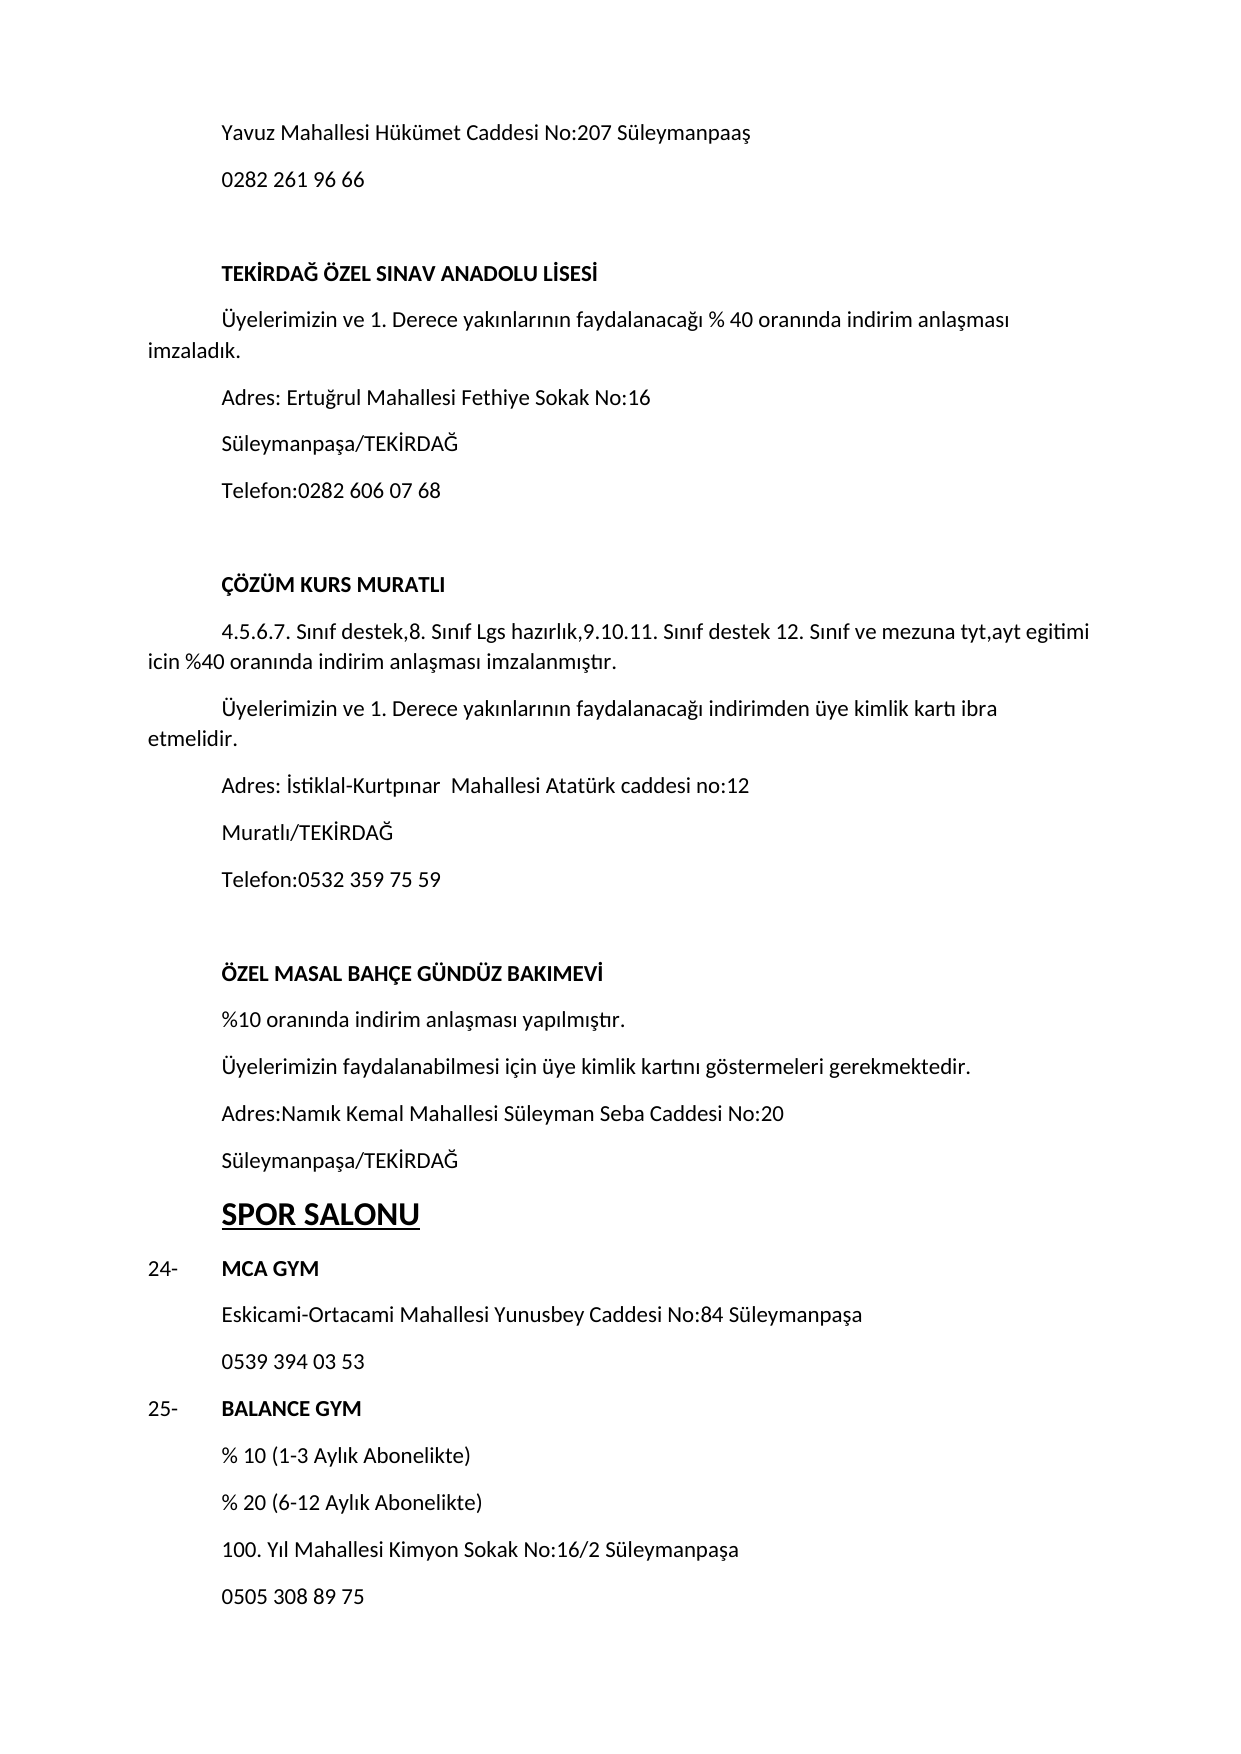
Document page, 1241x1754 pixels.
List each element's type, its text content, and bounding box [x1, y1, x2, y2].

text 24- MCA GYM [148, 1254, 1093, 1282]
text Adres:Namık Kemal Mahallesi Süleyman Seba Caddesi No:20 [148, 1099, 1093, 1127]
text Üyelerimizin ve 1. Derece yakınlarının faydalanacağı indirimden üye kimlik kartı ibra etmelidir. [148, 694, 1093, 752]
text 0539 394 03 53 [148, 1347, 1093, 1376]
text 100. Yıl Mahallesi Kimyon Sokak No:16/2 Süleymanpaşa [148, 1535, 1093, 1563]
text 0282 261 96 66 [148, 165, 1093, 193]
text Üyelerimizin faydalanabilmesi için üye kimlik kartını göstermeleri gerekmektedir. [148, 1052, 1093, 1081]
text Süleymanpaşa/TEKİRDAĞ [148, 429, 1093, 458]
text SPOR SALONU [148, 1193, 1093, 1234]
text Telefon:0532 359 75 59 [148, 865, 1093, 893]
text 0505 308 89 75 [148, 1582, 1093, 1610]
text 25- BALANCE GYM [148, 1394, 1093, 1422]
text Adres: Ertuğrul Mahallesi Fethiye Sokak No:16 [148, 383, 1093, 411]
text % 10 (1-3 Aylık Abonelikte) [148, 1441, 1093, 1469]
text 4.5.6.7. Sınıf destek,8. Sınıf Lgs hazırlık,9.10.11. Sınıf destek 12. Sınıf ve mezuna tyt,ayt egitimi icin %40 oranında indirim anlaşması imzalanmıştır. [148, 617, 1093, 675]
text Yavuz Mahallesi Hükümet Caddesi No:207 Süleymanpaaş [148, 118, 1093, 146]
text ÇÖZÜM KURS MURATLI [148, 570, 1093, 598]
text Eskicami-Ortacami Mahallesi Yunusbey Caddesi No:84 Süleymanpaşa [148, 1301, 1093, 1329]
text Üyelerimizin ve 1. Derece yakınlarının faydalanacağı % 40 oranında indirim anlaşması imzaladık. [148, 306, 1093, 364]
text Süleymanpaşa/TEKİRDAĞ [148, 1146, 1093, 1174]
text Adres: İstiklal-Kurtpınar Mahallesi Atatürk caddesi no:12 [148, 771, 1093, 799]
text ÖZEL MASAL BAHÇE GÜNDÜZ BAKIMEVİ [148, 959, 1093, 987]
text TEKİRDAĞ ÖZEL SINAV ANADOLU LİSESİ [148, 259, 1093, 287]
text Telefon:0282 606 07 68 [148, 476, 1093, 504]
text % 20 (6-12 Aylık Abonelikte) [148, 1488, 1093, 1516]
text %10 oranında indirim anlaşması yapılmıştır. [148, 1006, 1093, 1034]
text Muratlı/TEKİRDAĞ [148, 818, 1093, 846]
